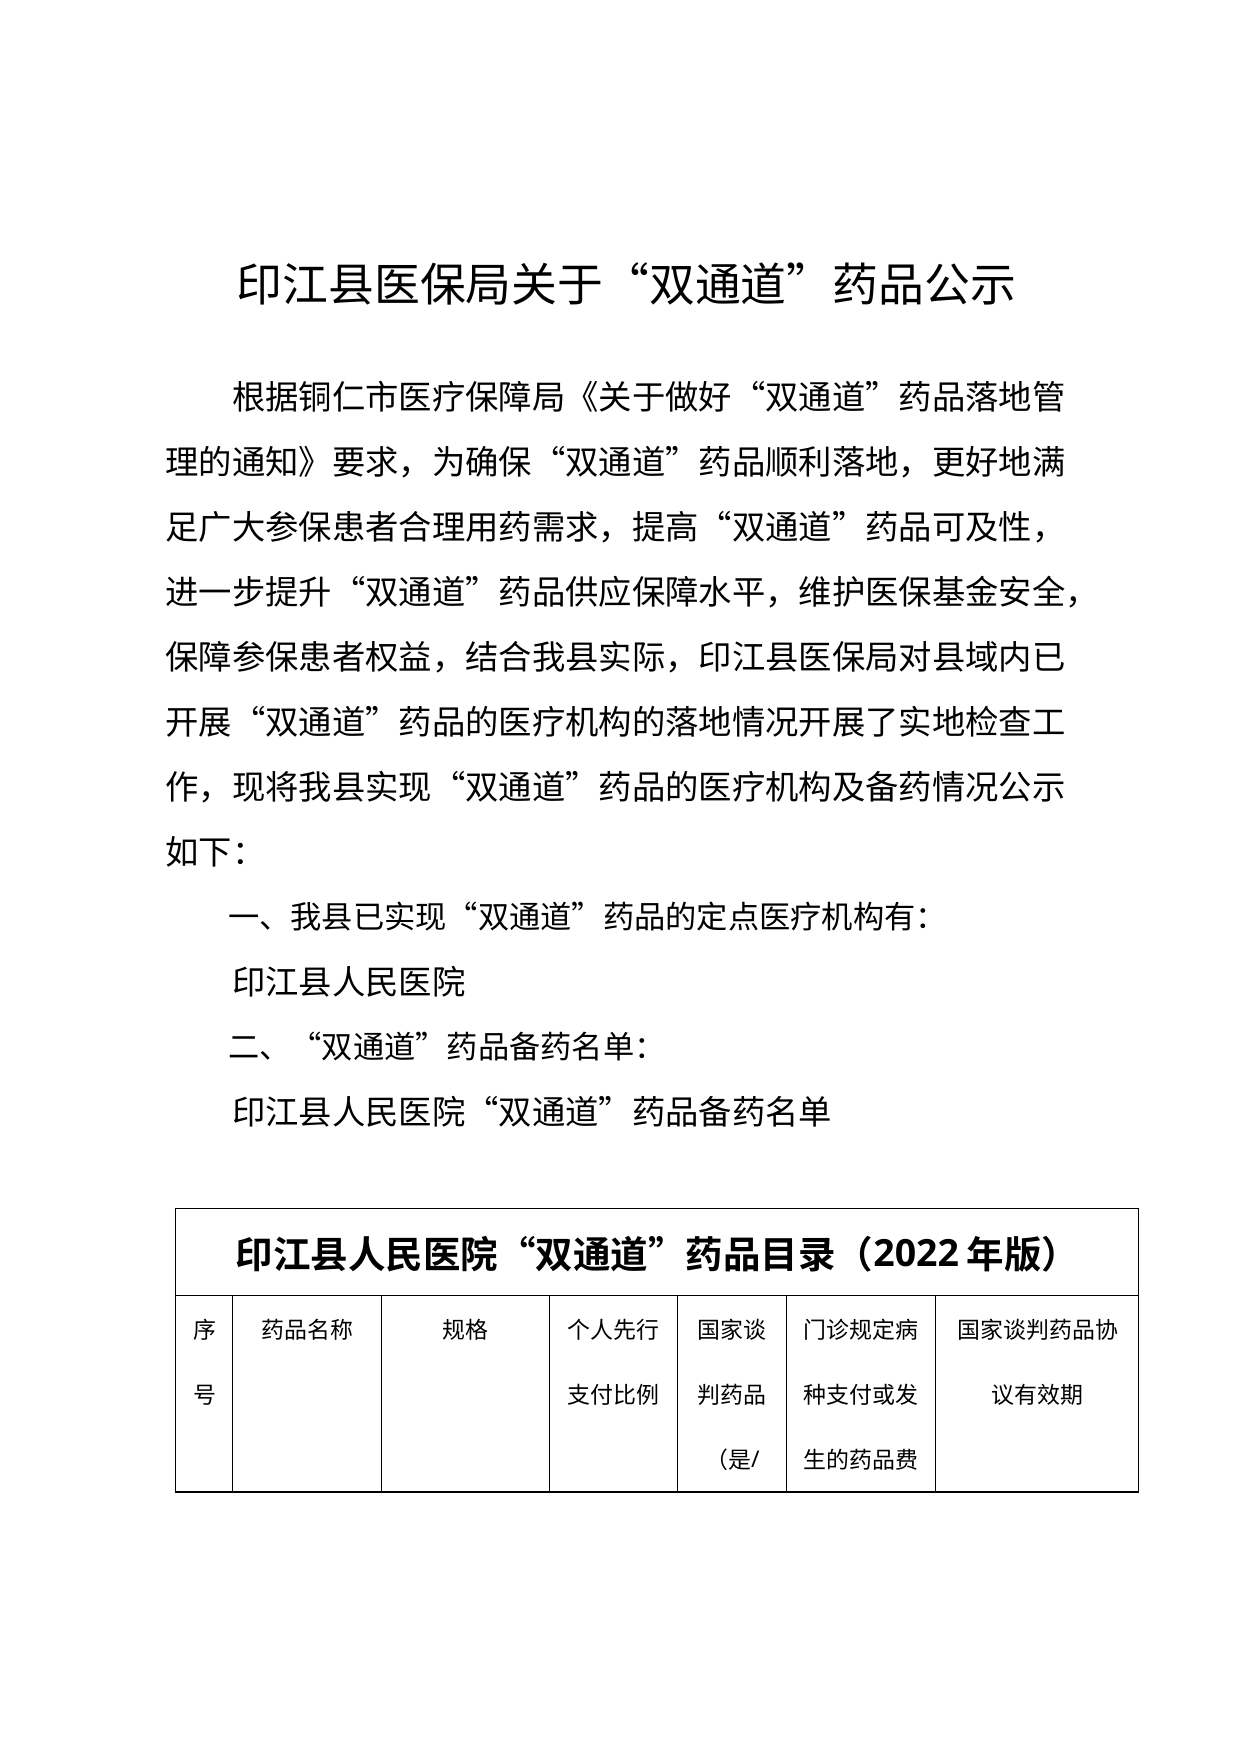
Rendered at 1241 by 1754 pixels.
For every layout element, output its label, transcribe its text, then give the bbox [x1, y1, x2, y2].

table_header 印江县人民医院“双通道”药品目录（2022年版） [176, 1209, 1138, 1295]
table_cell 个人先行支付比例 [550, 1296, 677, 1491]
table_cell 国家谈判药品协议有效期 [936, 1296, 1138, 1491]
table_cell 药品名称 [233, 1296, 381, 1491]
table_cell 序号 [176, 1296, 232, 1491]
text 一、我县已实现“双通道”药品的定点医疗机构有： [165, 883, 1087, 948]
text 印江县医保局关于“双通道”药品公示 [165, 233, 1087, 330]
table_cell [787, 1296, 935, 1491]
text 印江县人民医院 [165, 948, 1087, 1013]
table_cell 规格 [382, 1296, 549, 1491]
text 二、“双通道”药品备药名单： [165, 1013, 1087, 1078]
text 根据铜仁市医疗保障局《关于做好“双通道”药品落地管理的通知》要求，为确保“双通道”药品顺利落地，更好地满足广大参保患者合理用药需求，提高“双通道”药品可及性，进一步提升“双通道”药品供应保障水平，维护医保基金安全，保障参保患者权益，结合我县实际，印江县医保局对县域内已开展“双通道”药品的医疗机构的落地情况开展了实地检查工作，现将我县实现“双通道”药品的医疗机构及备药情况公示如下： [165, 363, 1087, 883]
text 印江县人民医院“双通道”药品备药名单 [165, 1078, 1087, 1143]
table_cell 国家谈判药品（是/否） [678, 1296, 786, 1491]
